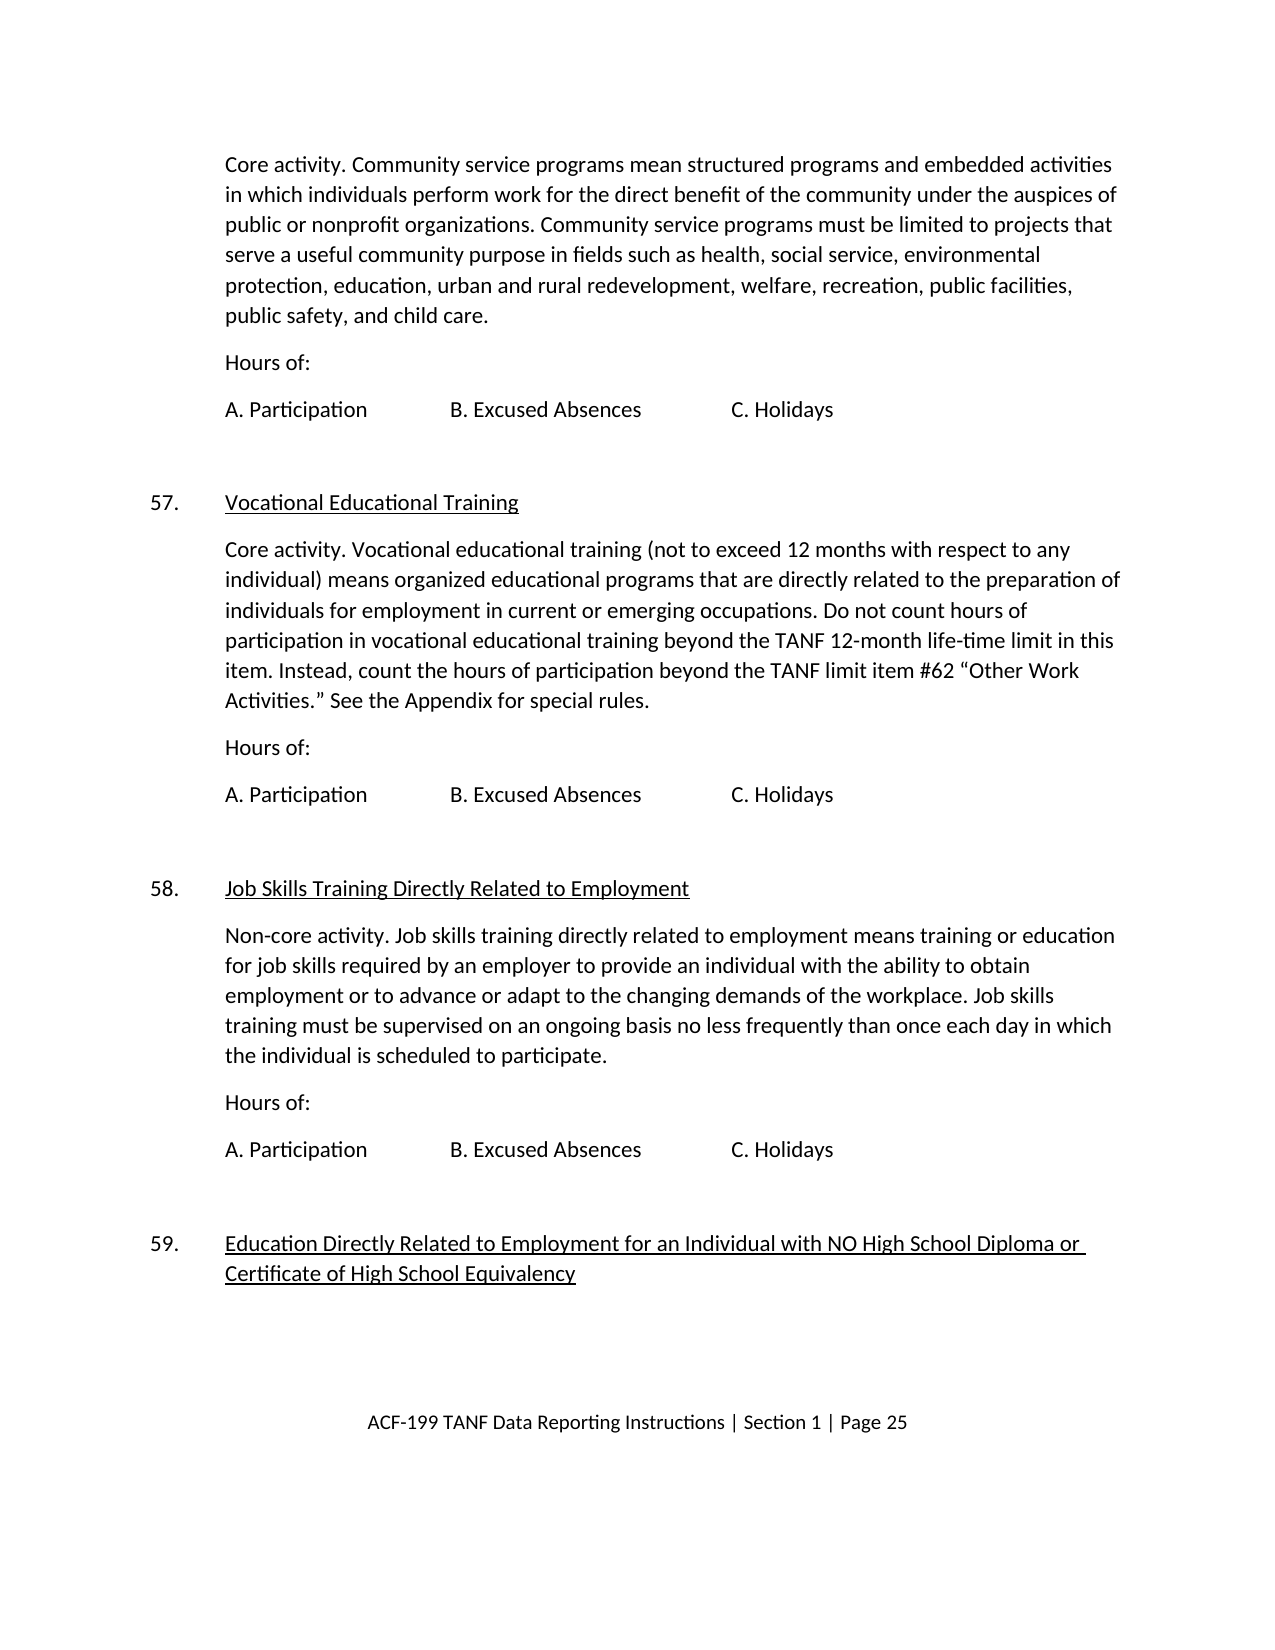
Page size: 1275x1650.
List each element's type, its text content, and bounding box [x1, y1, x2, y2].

text 57. Vocational Educational Training [150, 488, 1125, 517]
text 58. Job Skills Training Directly Related to Employment [150, 874, 1125, 902]
text Hours of: [150, 733, 1125, 761]
text 59. Education Directly Related to Employment for an Individual with NO High School Diploma or Certificate of High School Equivalency [150, 1229, 1125, 1287]
text Core activity. Vocational educational training (not to exceed 12 months with respect to any individual) means organized educational programs that are directly related to the preparation of individuals for employment in current or emerging occupations. Do not count hours of participation in vocational educational training beyond the TANF 12-month life-time limit in this item. Instead, count the hours of participation beyond the TANF limit item #62 “Other Work Activities.” See the Appendix for special rules. [150, 535, 1125, 714]
text A. Participation B. Excused Absences C. Holidays [150, 780, 1125, 808]
text A. Participation B. Excused Absences C. Holidays [150, 1135, 1125, 1163]
text Hours of: [150, 348, 1125, 376]
text Non-core activity. Job skills training directly related to employment means training or education for job skills required by an employer to provide an individual with the ability to obtain employment or to advance or adapt to the changing demands of the workplace. Job skills training must be supervised on an ongoing basis no less frequently than once each day in which the individual is scheduled to participate. [225, 921, 1125, 1070]
text Hours of: [150, 1088, 1125, 1117]
text Core activity. Community service programs mean structured programs and embedded activities in which individuals perform work for the direct benefit of the community under the auspices of public or nonprofit organizations. Community service programs must be limited to projects that serve a useful community purpose in fields such as health, social service, environmental protection, education, urban and rural redevelopment, welfare, recreation, public facilities, public safety, and child care. [150, 150, 1125, 329]
text A. Participation B. Excused Absences C. Holidays [150, 395, 1125, 423]
